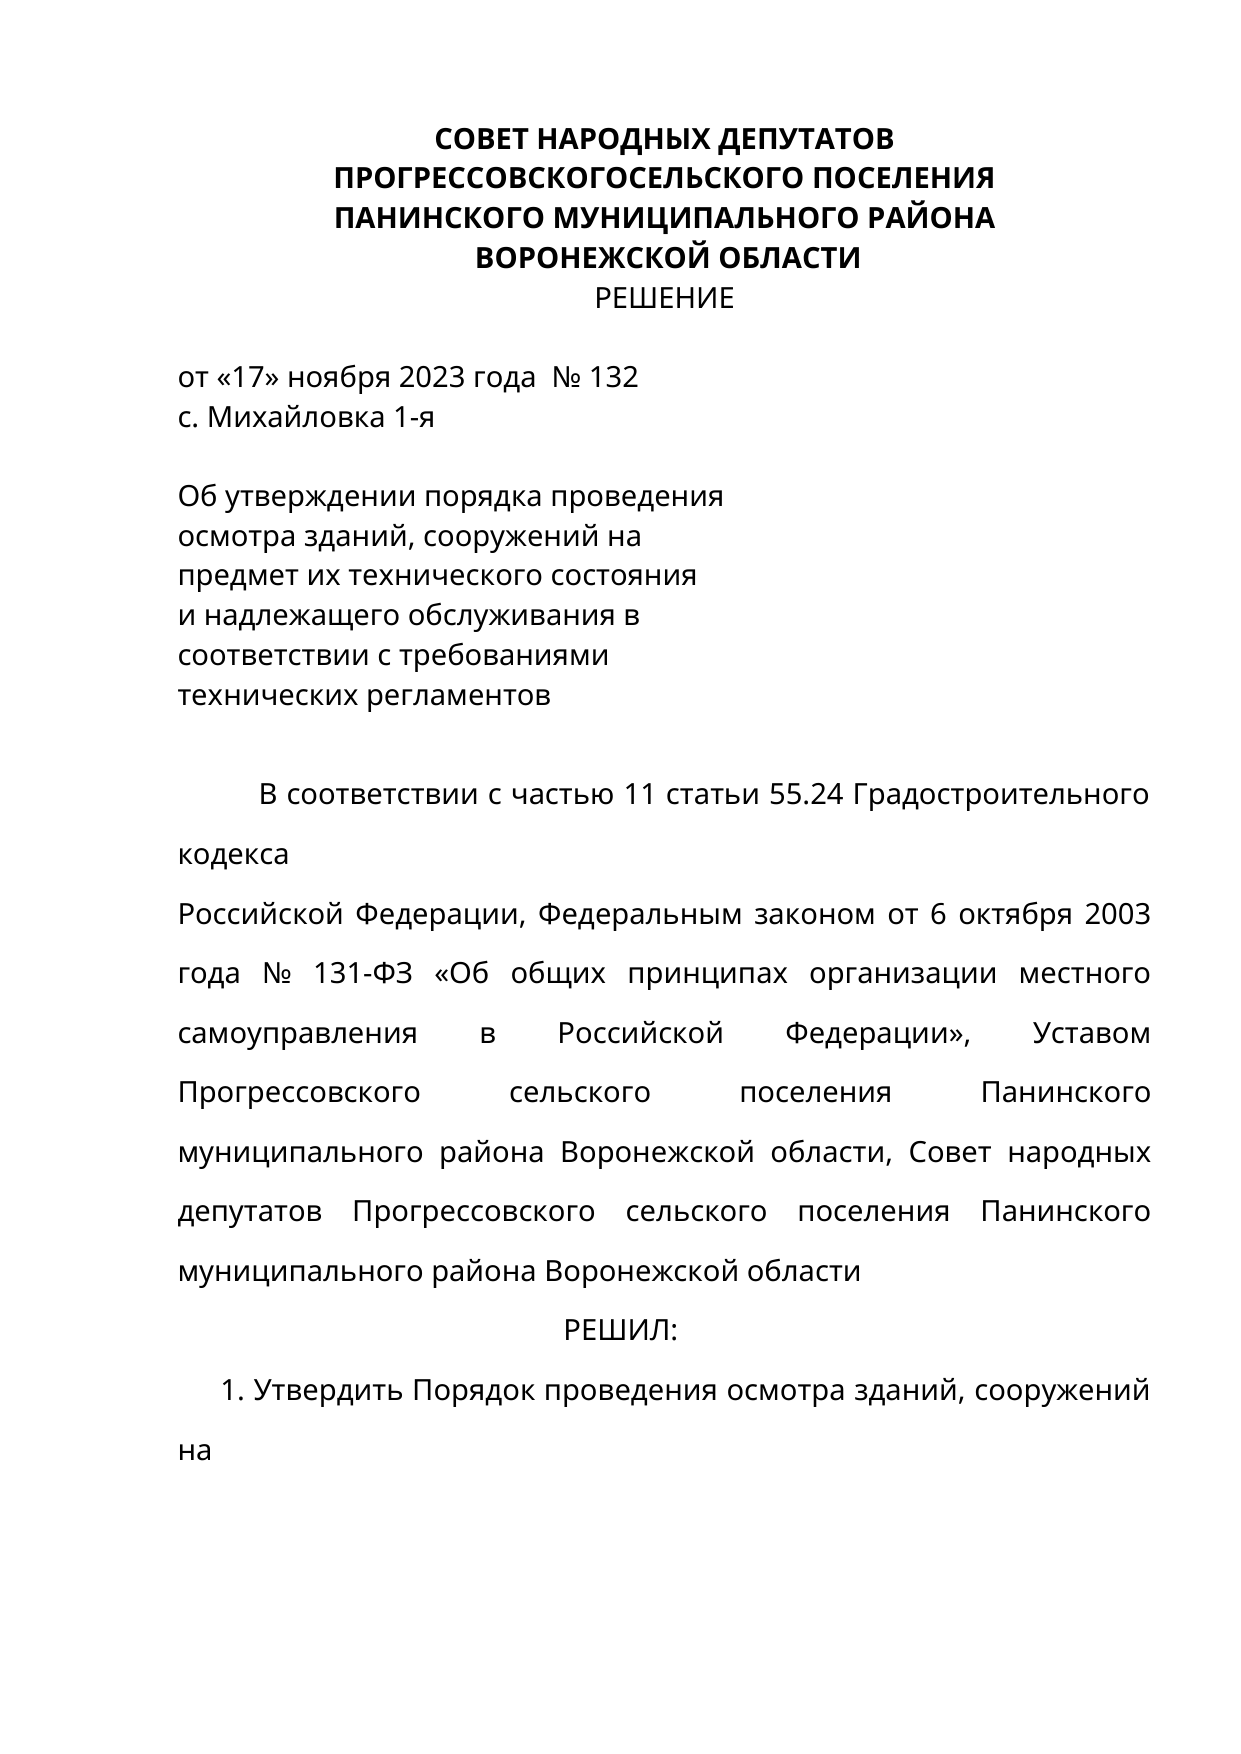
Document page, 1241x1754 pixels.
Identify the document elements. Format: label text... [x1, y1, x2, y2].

text РЕШЕНИЕ [177, 277, 1152, 317]
text и надлежащего обслуживания в [177, 594, 1152, 634]
text от «17» ноября 2023 года № 132 [177, 356, 1152, 396]
text 1. Утвердить Порядок проведения осмотра зданий, сооружений на [177, 1369, 1152, 1469]
text Российской Федерации, Федеральным законом от 6 октября 2003 года № 131-ФЗ «Об общих принципах организации местного самоуправления в Российской Федерации», Уставом Прогрессовского сельского поселения Панинского муниципального района Воронежской области, Совет народных депутатов Прогрессовского сельского поселения Панинского муниципального района Воронежской области [177, 893, 1152, 1289]
text соответствии с требованиями [177, 634, 1152, 674]
text с. Михайловка 1-я [177, 396, 1152, 436]
text предмет их технического состояния [177, 555, 1152, 594]
text ПРОГРЕССОВСКОГОСЕЛЬСКОГО ПОСЕЛЕНИЯ [177, 158, 1152, 197]
text РЕШИЛ: [177, 1310, 1152, 1349]
text ВОРОНЕЖСКОЙ ОБЛАСТИ [177, 237, 1152, 277]
text В соответствии с частью 11 статьи 55.24 Градостроительного кодекса [177, 773, 1152, 873]
text осмотра зданий, сооружений на [177, 515, 1152, 555]
text ПАНИНСКОГО МУНИЦИПАЛЬНОГО РАЙОНА [177, 197, 1152, 237]
text СОВЕТ НАРОДНЫХ ДЕПУТАТОВ [177, 118, 1152, 158]
text Об утверждении порядка проведения [177, 475, 1152, 515]
text технических регламентов [177, 674, 1152, 713]
